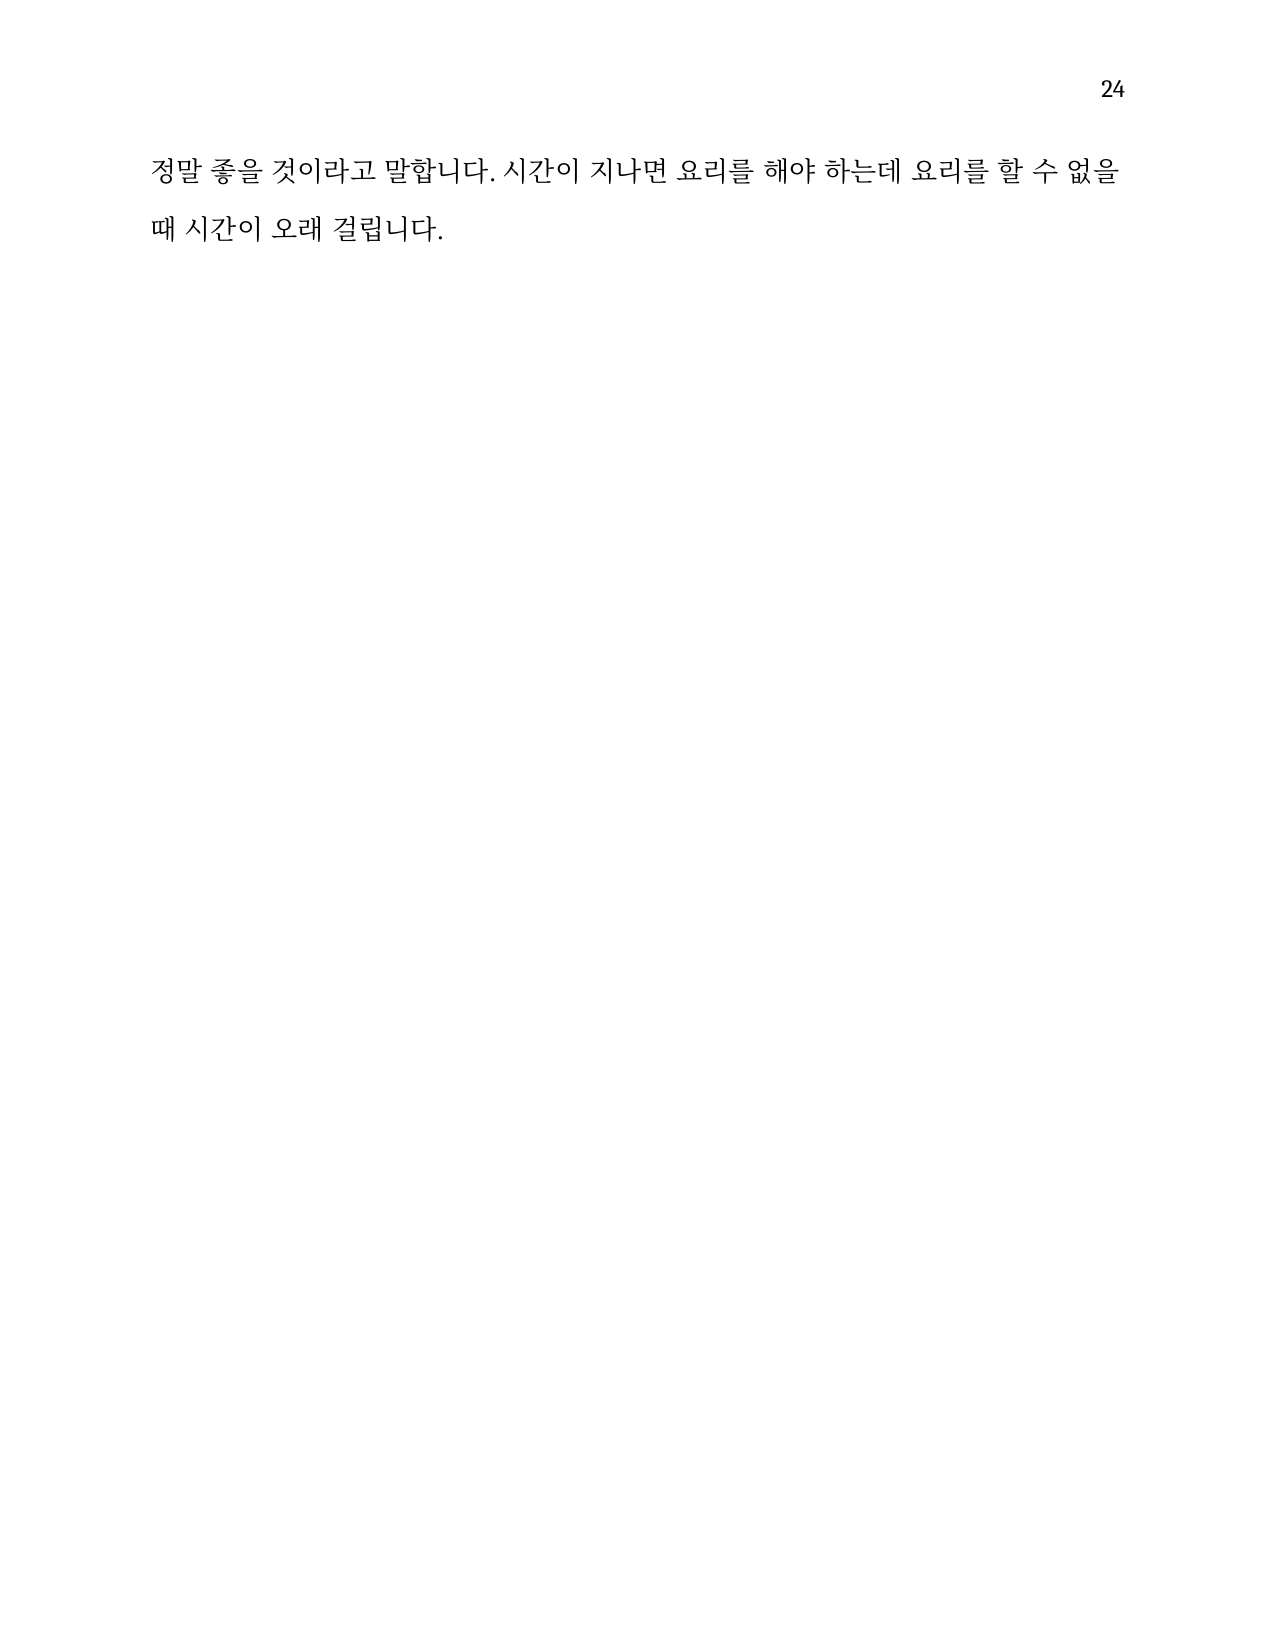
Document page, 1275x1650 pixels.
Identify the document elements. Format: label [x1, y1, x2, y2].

text [150, 150, 1125, 247]
